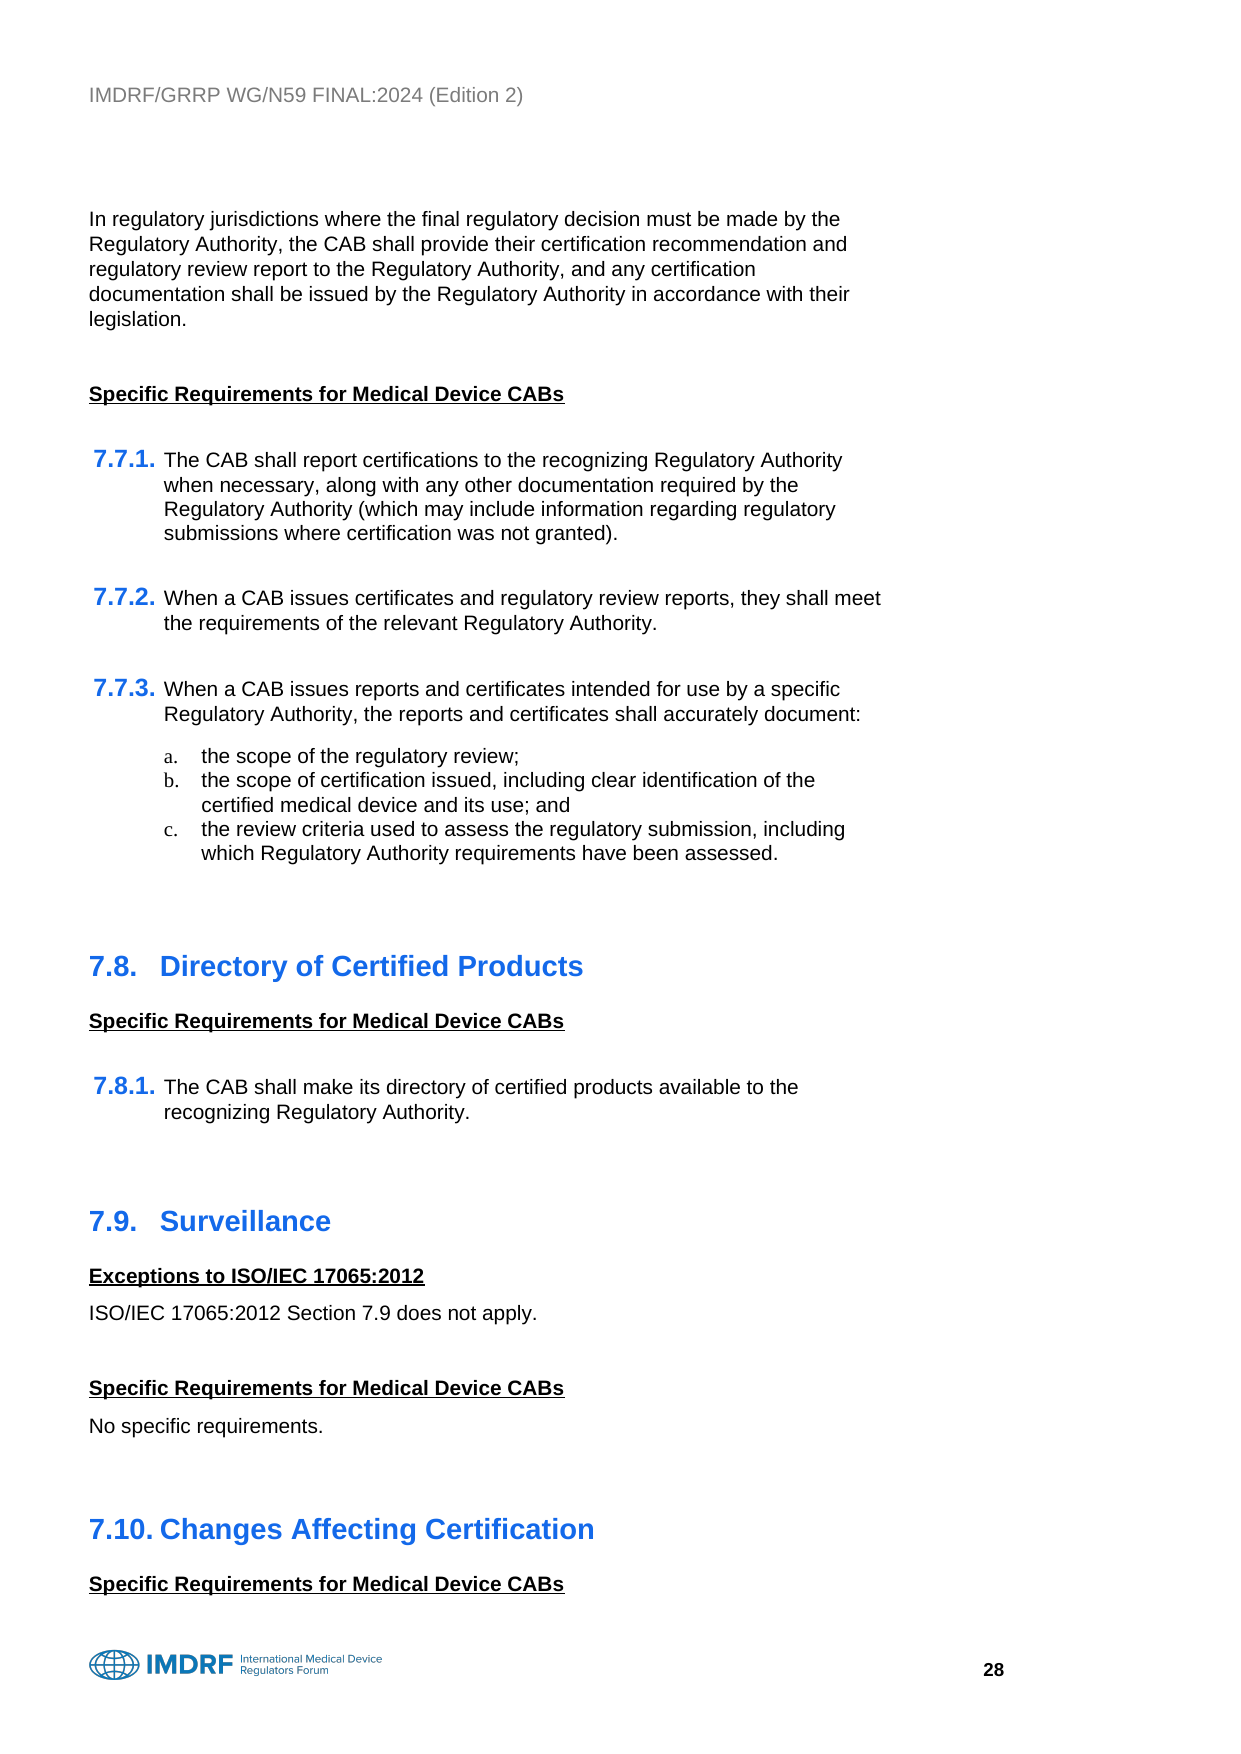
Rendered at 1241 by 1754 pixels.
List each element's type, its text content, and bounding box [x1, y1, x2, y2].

subtitle Surveillance [89, 1205, 886, 1238]
list the scope of certification issued, including clear identification of the certified medical device and its use; and [164, 768, 886, 816]
text Specific Requirements for Medical Device CABs [89, 382, 886, 407]
list the review criteria used to assess the regulatory submission, including which Regulatory Authority requirements have been assessed. [164, 816, 886, 864]
text No specific requirements. [89, 1413, 886, 1438]
picture [85, 1647, 386, 1683]
subtitle When a CAB issues reports and certificates intended for use by a specific Regulatory Authority, the reports and certificates shall accurately document: [93, 673, 886, 725]
subtitle The CAB shall report certifications to the recognizing Regulatory Authority when necessary, along with any other documentation required by the Regulatory Authority (which may include information regarding regulatory submissions where certification was not granted). [93, 444, 886, 545]
text Specific Requirements for Medical Device CABs [89, 1008, 886, 1033]
subtitle Changes Affecting Certification [89, 1513, 886, 1546]
text Specific Requirements for Medical Device CABs [89, 1571, 886, 1596]
text Exceptions to ISO/IEC 17065:2012 [89, 1263, 886, 1288]
text Specific Requirements for Medical Device CABs [89, 1376, 886, 1401]
subtitle The CAB shall make its directory of certified products available to the recognizing Regulatory Authority. [93, 1071, 886, 1123]
list the scope of the regulatory review; [164, 744, 886, 768]
text ISO/IEC 17065:2012 Section 7.9 does not apply. [89, 1301, 886, 1326]
subtitle When a CAB issues certificates and regulatory review reports, they shall meet the requirements of the relevant Regulatory Authority. [93, 582, 886, 635]
text In regulatory jurisdictions where the final regulatory decision must be made by the Regulatory Authority, the CAB shall provide their certification recommendation and regulatory review report to the Regulatory Authority, and any certification documentation shall be issued by the Regulatory Authority in accordance with their legislation. [89, 207, 886, 332]
subtitle Directory of Certified Products [89, 950, 886, 983]
